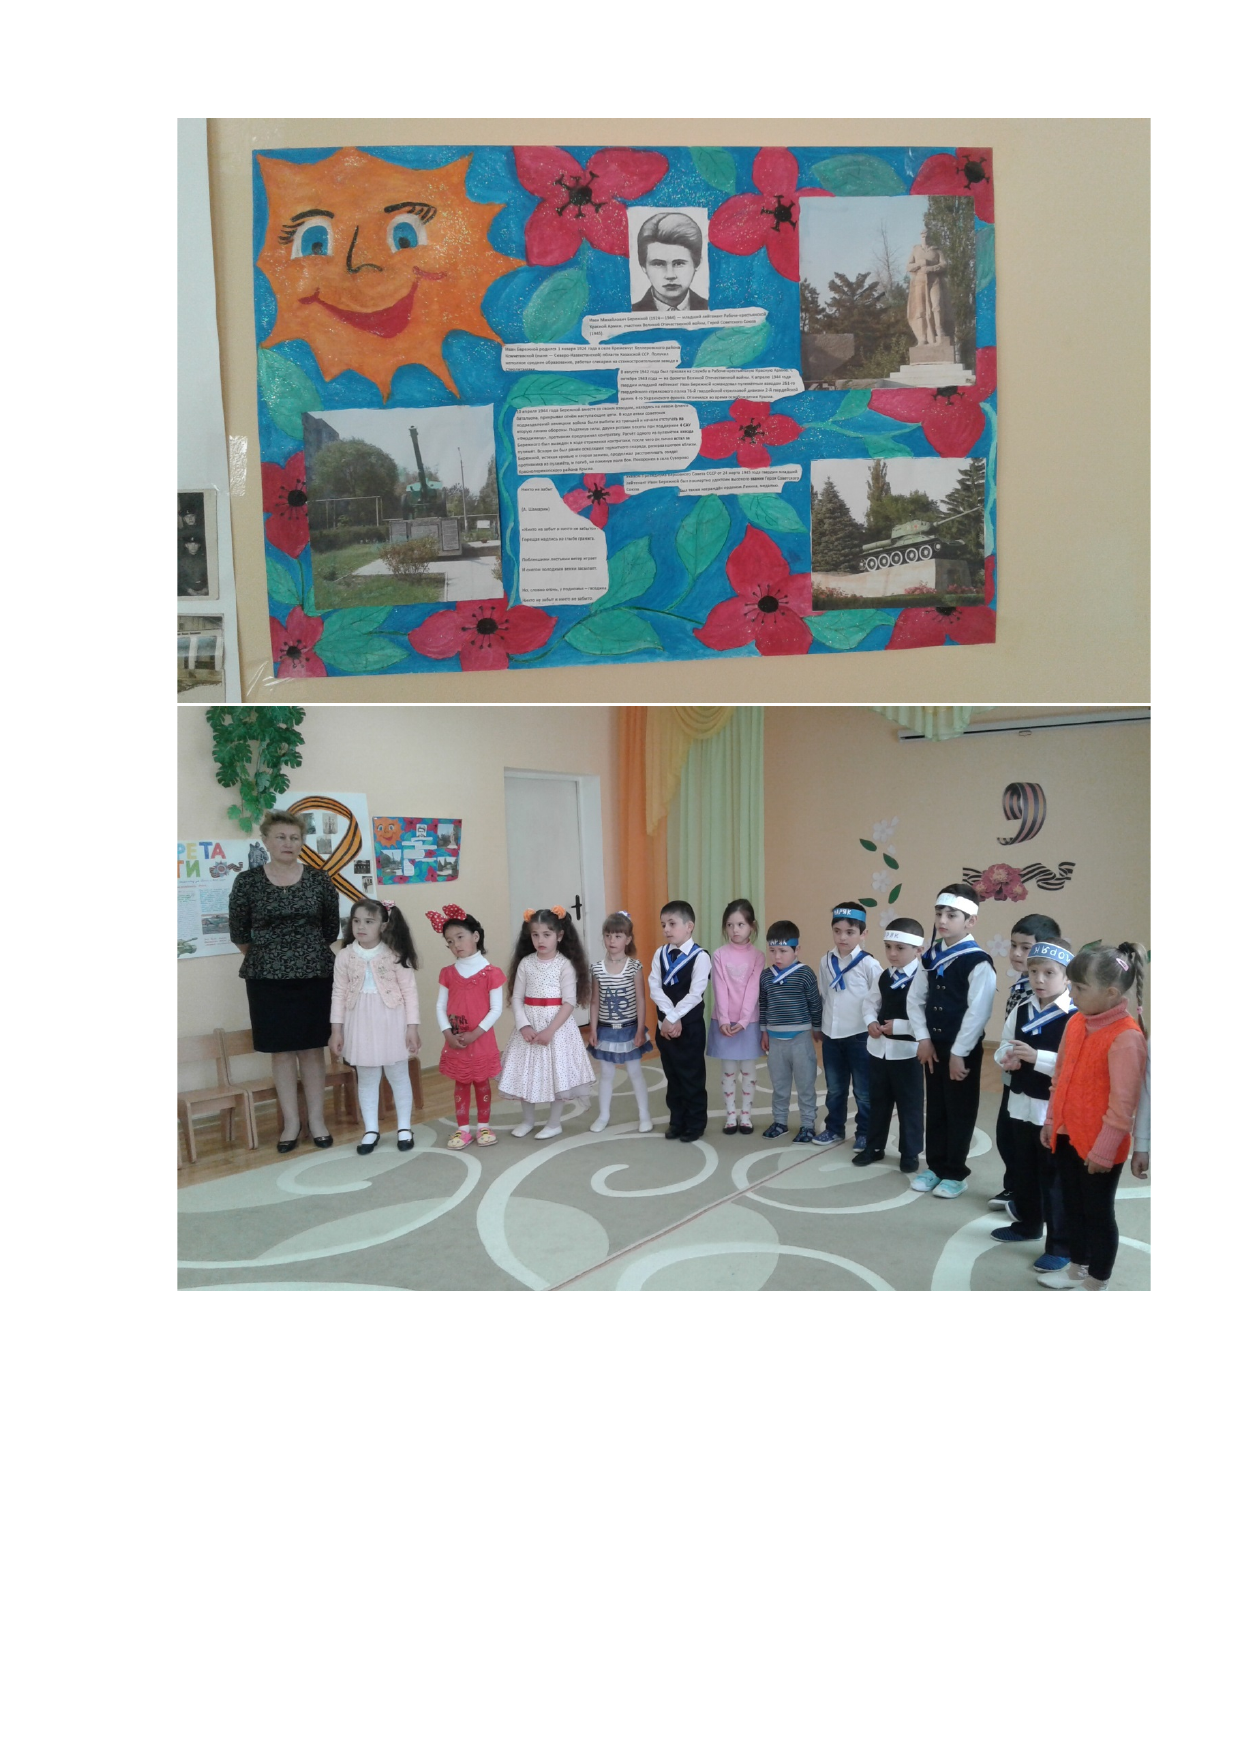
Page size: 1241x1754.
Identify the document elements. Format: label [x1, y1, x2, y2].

picture [177, 118, 1151, 703]
picture [177, 706, 1151, 1291]
